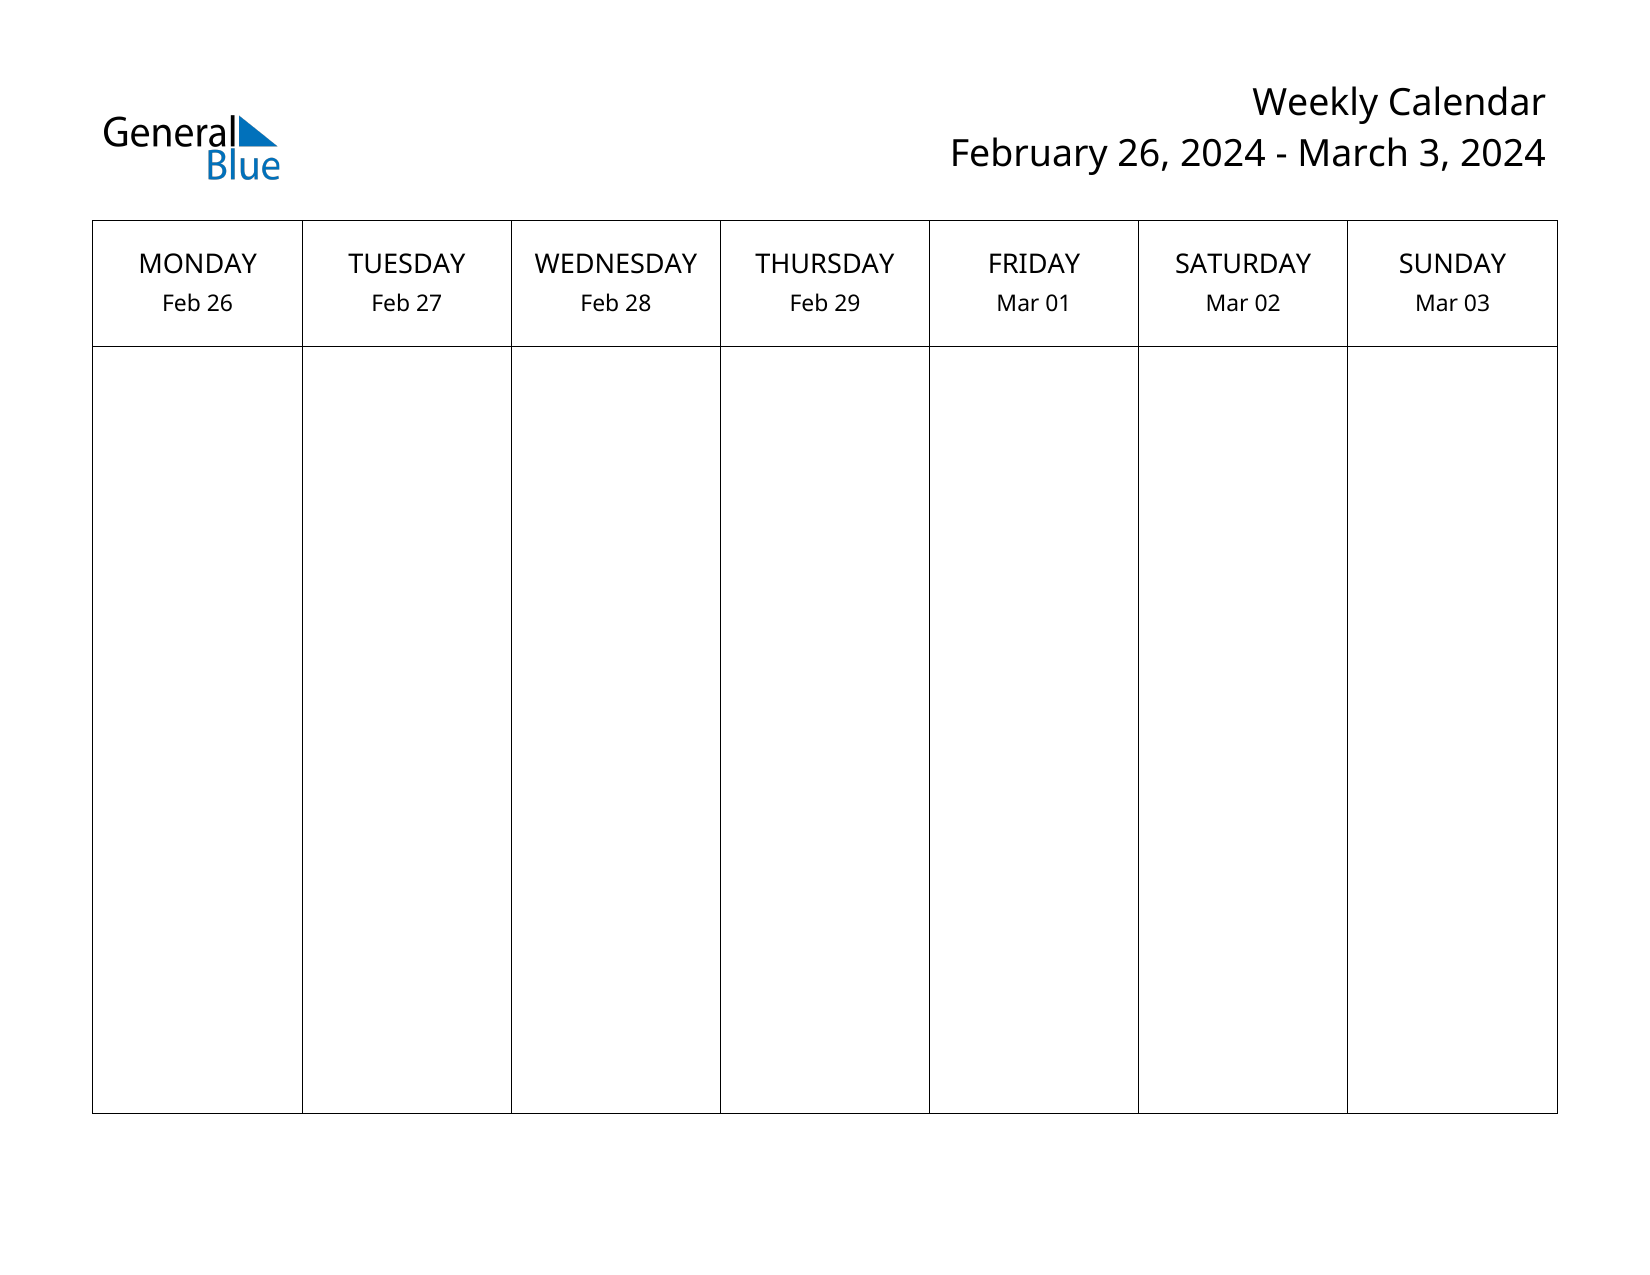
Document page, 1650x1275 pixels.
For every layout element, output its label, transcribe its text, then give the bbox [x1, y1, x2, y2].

table_header Weekly Calendar February 26, 2024 - March 3, 2024 [302, 75, 1557, 220]
table_cell [930, 347, 1138, 1113]
table_cell [303, 347, 511, 1113]
table_cell [512, 347, 720, 1113]
table_cell FRIDAY Mar 01 [930, 221, 1138, 346]
picture [104, 115, 280, 180]
table_cell [1348, 347, 1557, 1113]
table_header [93, 75, 302, 220]
table_cell TUESDAY Feb 27 [303, 221, 511, 346]
table_cell WEDNESDAY Feb 28 [512, 221, 720, 346]
table_cell THURSDAY Feb 29 [721, 221, 929, 346]
table_cell SUNDAY Mar 03 [1348, 221, 1557, 346]
table_cell [721, 347, 929, 1113]
table_cell SATURDAY Mar 02 [1139, 221, 1347, 346]
table_cell [1139, 347, 1347, 1113]
table_cell MONDAY Feb 26 [93, 221, 302, 346]
table_cell [93, 347, 302, 1113]
